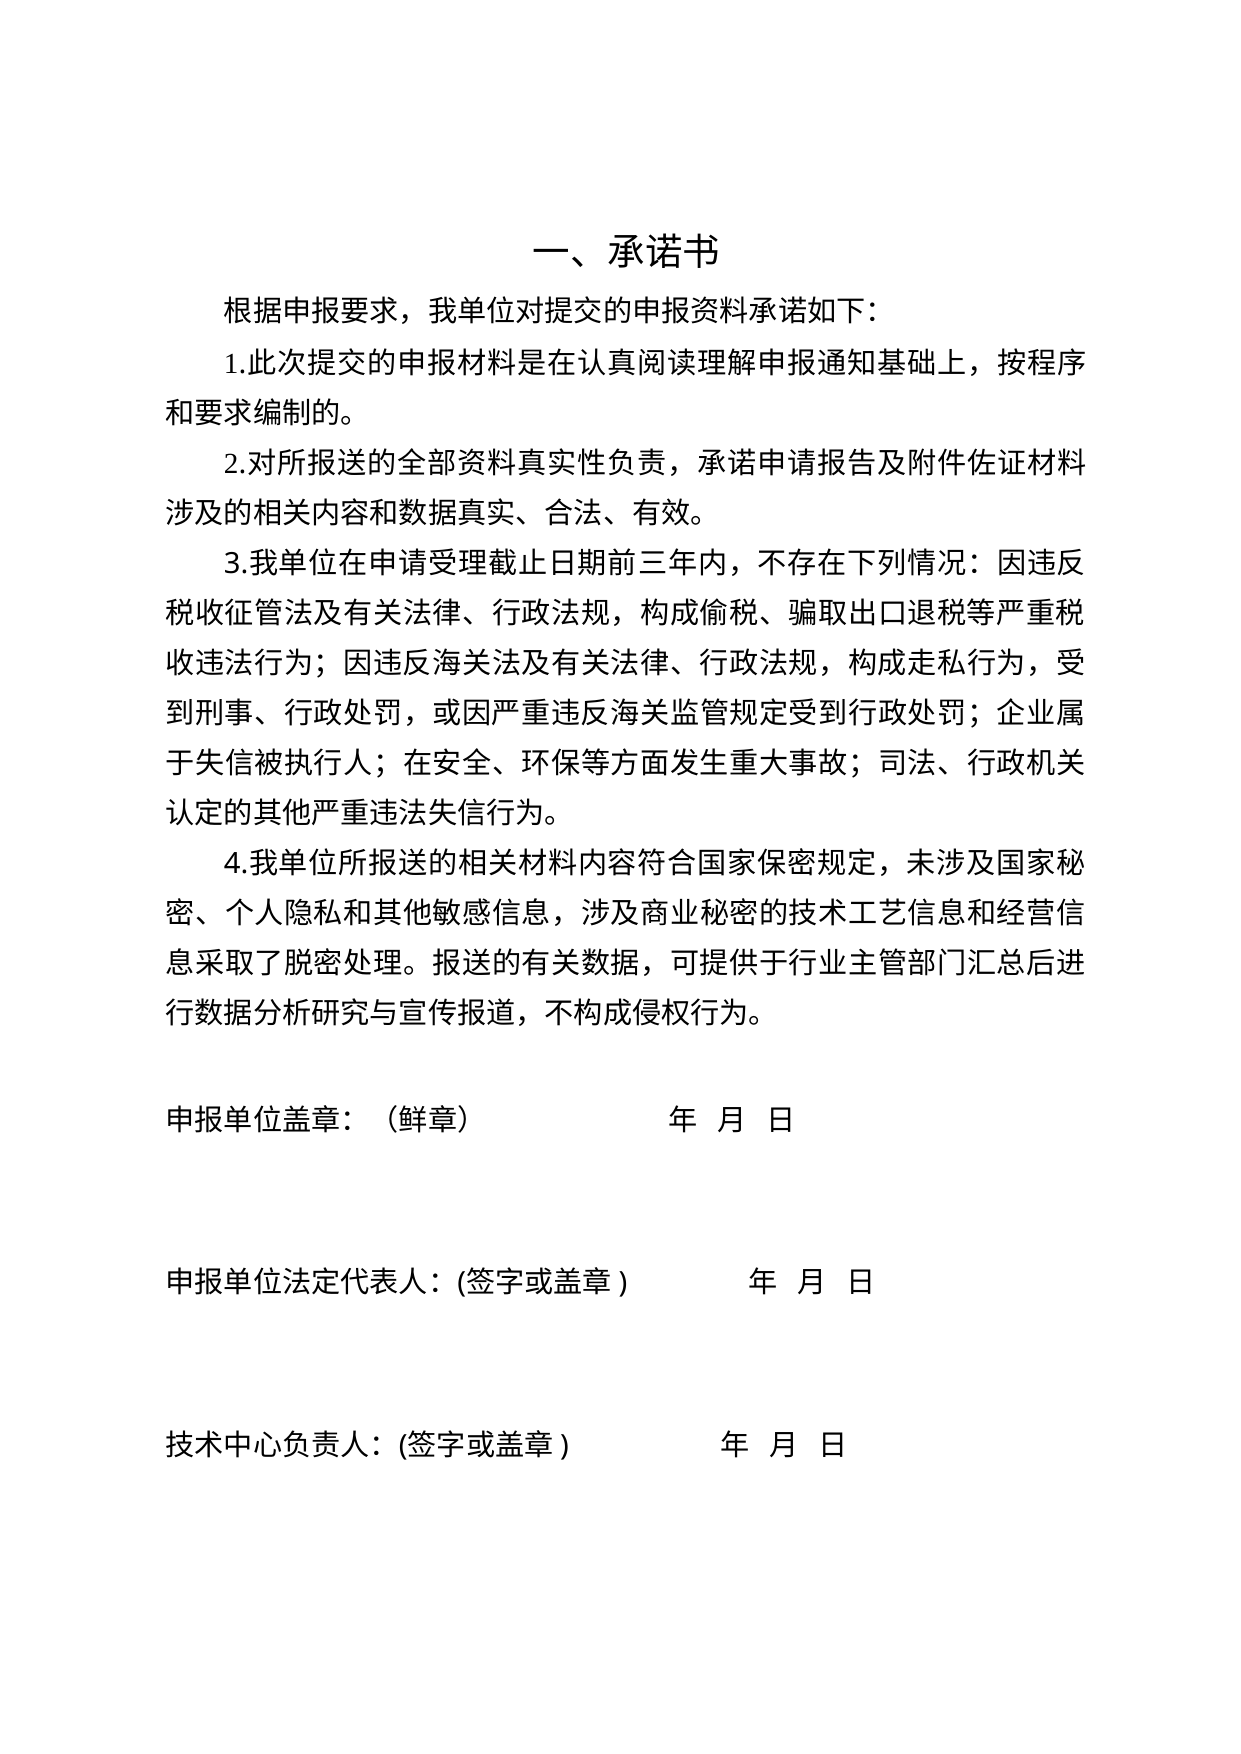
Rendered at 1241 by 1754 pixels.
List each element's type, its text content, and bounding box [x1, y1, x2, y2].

text 一、承诺书 [165, 218, 1087, 277]
text 申报单位法定代表人：(签字或盖章 ) 年 月 日 [165, 1249, 1087, 1303]
text 1.此次提交的申报材料是在认真阅读理解申报通知基础上，按程序和要求编制的。 [165, 333, 1087, 433]
text 根据申报要求，我单位对提交的申报资料承诺如下： [165, 277, 1087, 333]
text 2.对所报送的全部资料真实性负责，承诺申请报告及附件佐证材料涉及的相关内容和数据真实、合法、有效。 [165, 433, 1087, 533]
text 申报单位盖章：（鲜章） 年 月 日 [165, 1087, 1087, 1141]
text 3.我单位在申请受理截止日期前三年内，不存在下列情况：因违反税收征管法及有关法律、行政法规，构成偷税、骗取出口退税等严重税收违法行为；因违反海关法及有关法律、行政法规，构成走私行为，受到刑事、行政处罚，或因严重违反海关监管规定受到行政处罚；企业属于失信被执行人；在安全、环保等方面发生重大事故；司法、行政机关认定的其他严重违法失信行为。 [165, 533, 1087, 833]
text 技术中心负责人：(签字或盖章 ) 年 月 日 [165, 1412, 1087, 1466]
text 4.我单位所报送的相关材料内容符合国家保密规定，未涉及国家秘密、个人隐私和其他敏感信息，涉及商业秘密的技术工艺信息和经营信息采取了脱密处理。报送的有关数据，可提供于行业主管部门汇总后进行数据分析研究与宣传报道，不构成侵权行为。 [165, 833, 1087, 1033]
